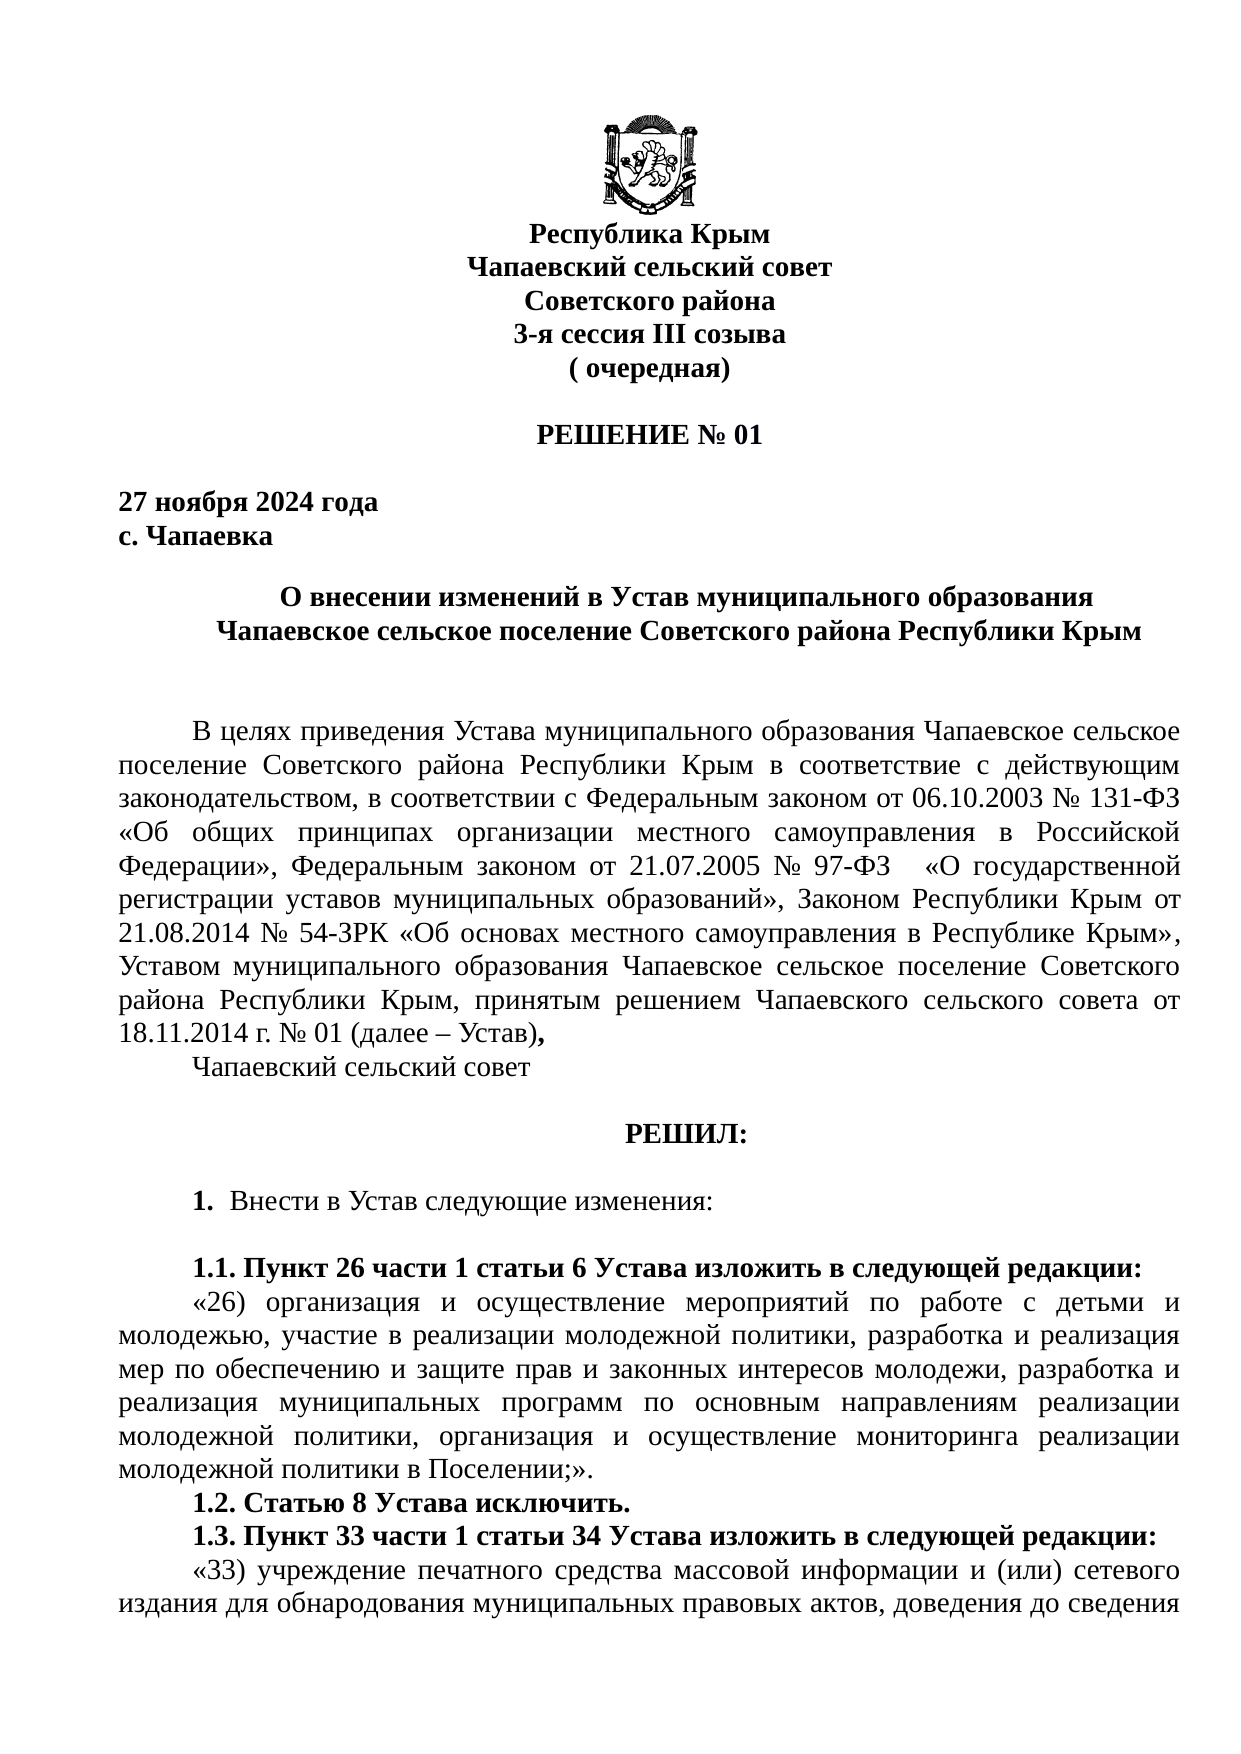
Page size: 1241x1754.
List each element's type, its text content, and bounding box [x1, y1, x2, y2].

list Чапаевский сельский совет [118, 249, 1181, 283]
list Советского района [118, 283, 1181, 316]
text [118, 1552, 1181, 1619]
text Чапаевское сельское поселение Советского района Республики Крым [177, 613, 1181, 646]
text 27 ноября 2024 года [118, 484, 1181, 518]
text 1.1. Пункт 26 части 1 статьи 6 Устава изложить в следующей редакции: [118, 1250, 1181, 1284]
text В целях приведения Устава муниципального образования Чапаевское сельское поселение Советского района Республики Крым в соответствие с действующим законодательством, в соответствии с Федеральным законом от 06.10.2003 № 131-ФЗ «Об общих принципах организации местного самоуправления в Российской Федерации», Федеральным законом от 21.07.2005 № 97-ФЗ «О государственной регистрации уставов муниципальных образований», Законом Республики Крым от 21.08.2014 № 54-ЗРК «Об основах местного самоуправления в Республике Крым», Уставом муниципального образования Чапаевское сельское поселение Советского района Республики Крым, принятым решением Чапаевского сельского совета от 18.11.2014 г. № 01 (далее – Устав), [118, 713, 1181, 1049]
text ( очередная) [118, 350, 1181, 383]
text 1.2. Статью 8 Устава исключить. [118, 1485, 1181, 1518]
text «26) организация и осуществление мероприятий по работе с детьми и молодежью, участие в реализации молодежной политики, разработка и реализация мер по обеспечению и защите прав и законных интересов молодежи, разработка и реализация муниципальных программ по основным направлениям реализации молодежной политики, организация и осуществление мониторинга реализации молодежной политики в Поселении;». [118, 1284, 1181, 1485]
text 1.3. Пункт 33 части 1 статьи 34 Устава изложить в следующей редакции: [118, 1518, 1181, 1552]
text РЕШИЛ: [118, 1116, 1181, 1149]
text О внесении изменений в Устав муниципального образования [177, 579, 1181, 613]
text Республика Крым [118, 216, 1181, 249]
text с. Чапаевка [118, 518, 1181, 551]
list Внести в Устав следующие изменения: [192, 1183, 1181, 1217]
text РЕШЕНИЕ № 01 [118, 417, 1181, 451]
text Чапаевский сельский совет [118, 1049, 1181, 1082]
text 3-я сессия III созыва [118, 316, 1181, 350]
